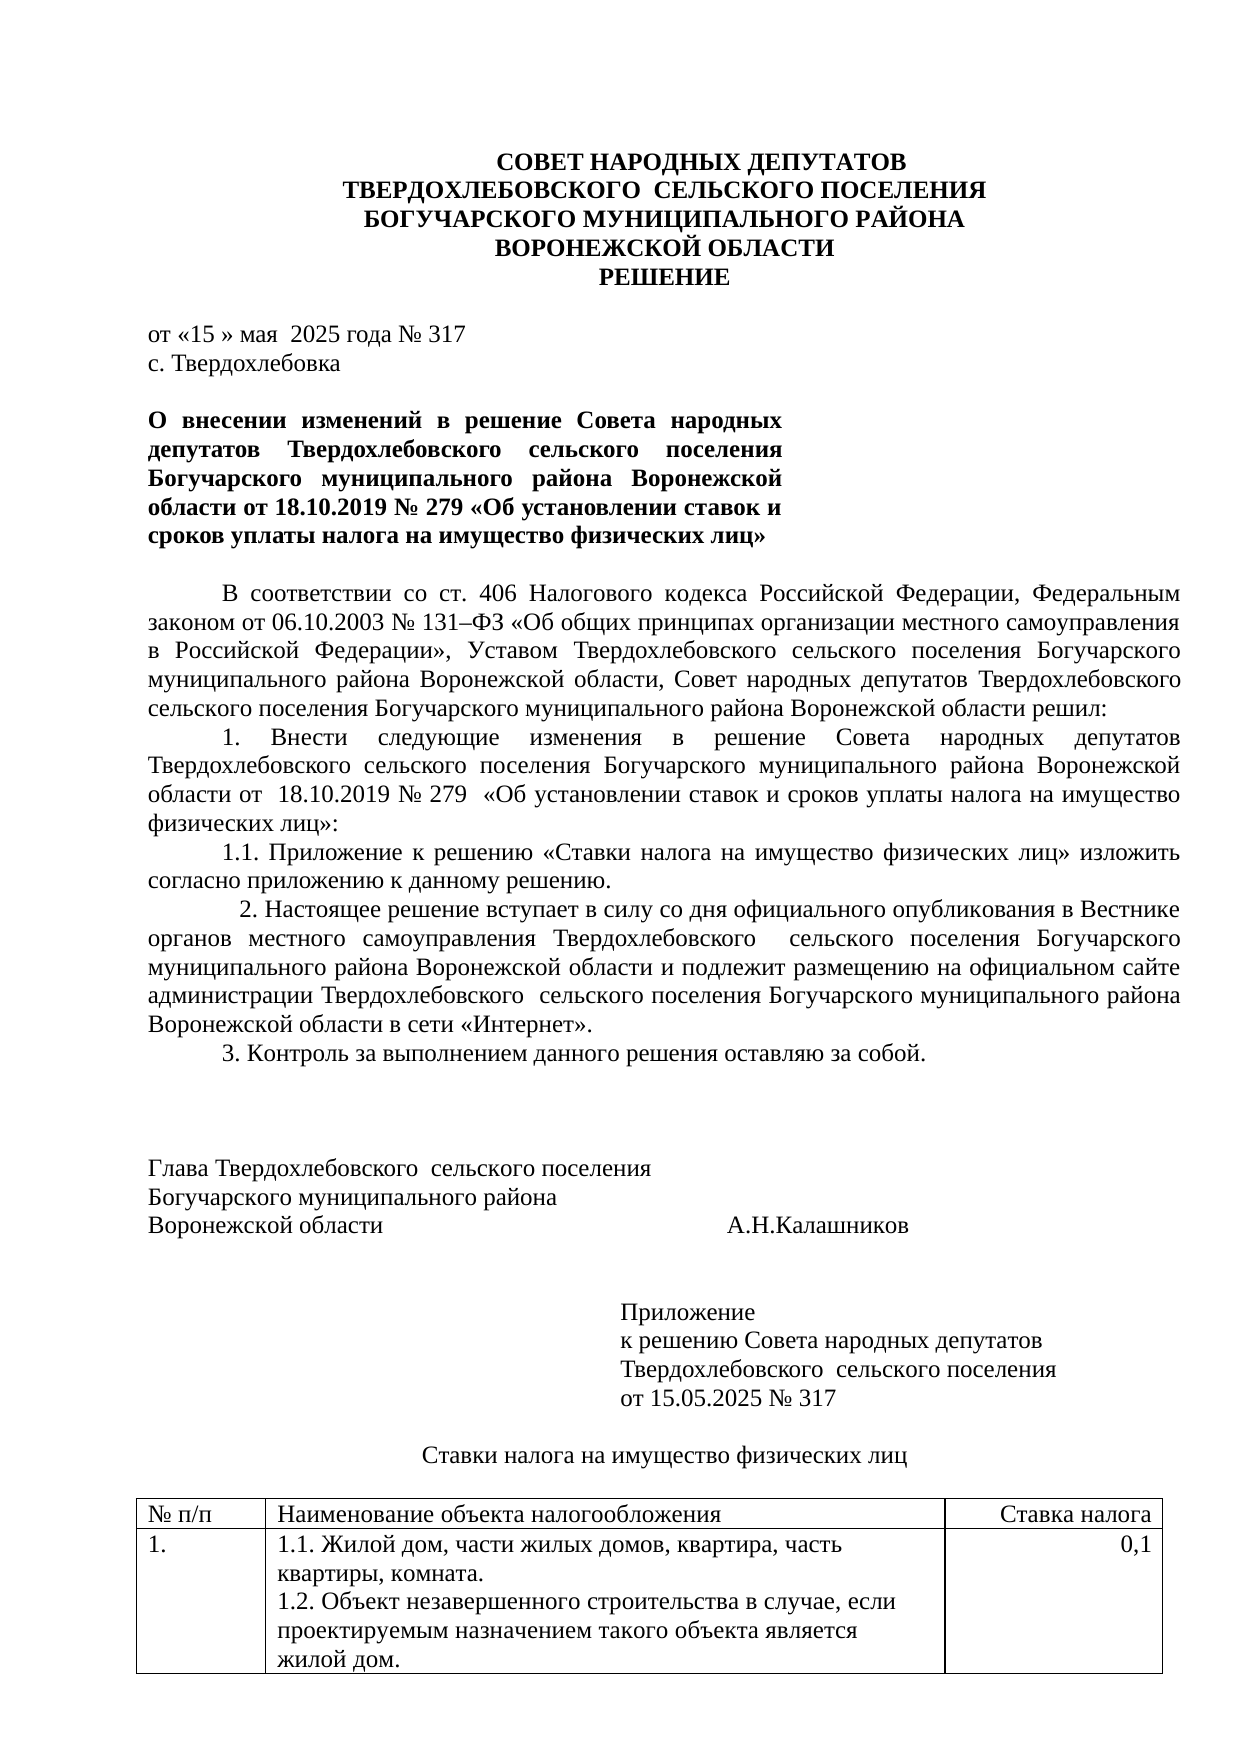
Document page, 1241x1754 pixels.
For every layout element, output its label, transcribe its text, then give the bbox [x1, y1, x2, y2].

text В соответствии со ст. 406 Налогового кодекса Российской Федерации, Федеральным законом от 06.10.2003 № 131–ФЗ «Об общих принципах организации местного самоуправления в Российской Федерации», Уставом Твердохлебовского сельского поселения Богучарского муниципального района Воронежской области, Совет народных депутатов Твердохлебовского сельского поселения Богучарского муниципального района Воронежской области решил: [148, 578, 1181, 722]
text от «15 » мая 2025 года № 317 [148, 319, 1181, 348]
title 1.1. Приложение к решению «Ставки налога на имущество физических лиц» изложить согласно приложению к данному решению. [148, 837, 1181, 894]
table_header № п/п [137, 1499, 265, 1528]
table_cell 0,1 [946, 1529, 1162, 1673]
title 1. Внести следующие изменения в решение Совета народных депутатов Твердохлебовского сельского поселения Богучарского муниципального района Воронежской области от 18.10.2019 № 279 «Об установлении ставок и сроков уплаты налога на имущество физических лиц»: [148, 722, 1181, 837]
text Глава Твердохлебовского сельского поселения [148, 1153, 1181, 1182]
text СОВЕТ НАРОДНЫХ ДЕПУТАТОВ [148, 147, 1181, 176]
text Приложение [620, 1268, 1181, 1326]
title О внесении изменений в решение Совета народных депутатов Твердохлебовского сельского поселения Богучарского муниципального района Воронежской области от 18.10.2019 № 279 «Об установлении ставок и сроков уплаты налога на имущество физических лиц» [148, 406, 783, 549]
text ТВЕРДОХЛЕБОВСКОГО СЕЛЬСКОГО ПОСЕЛЕНИЯ [148, 176, 1181, 204]
text с. Твердохлебовка [148, 348, 1181, 377]
table_header Ставка налога [946, 1499, 1162, 1528]
text 2. Настоящее решение вступает в силу со дня официального опубликования в Вестнике органов местного самоуправления Твердохлебовского сельского поселения Богучарского муниципального района Воронежской области и подлежит размещению на официальном сайте администрации Твердохлебовского сельского поселения Богучарского муниципального района Воронежской области в сети «Интернет». [148, 894, 1181, 1038]
table_header Наименование объекта налогообложения [266, 1499, 944, 1528]
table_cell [266, 1529, 944, 1673]
text ВОРОНЕЖСКОЙ ОБЛАСТИ [148, 233, 1181, 262]
text от 15.05.2025 № 317 [620, 1383, 1181, 1412]
text Твердохлебовского сельского поселения [620, 1354, 1181, 1383]
text Воронежской области А.Н.Калашников [148, 1211, 1181, 1239]
text Ставки налога на имущество физических лиц [148, 1441, 1181, 1469]
text РЕШЕНИЕ [148, 262, 1181, 291]
text Богучарского муниципального района [148, 1182, 1181, 1211]
text к решению Совета народных депутатов [620, 1326, 1181, 1354]
text 3. Контроль за выполнением данного решения оставляю за собой. [148, 1038, 1181, 1067]
text БОГУЧАРСКОГО МУНИЦИПАЛЬНОГО РАЙОНА [148, 204, 1181, 233]
table_cell 1. [137, 1529, 265, 1673]
